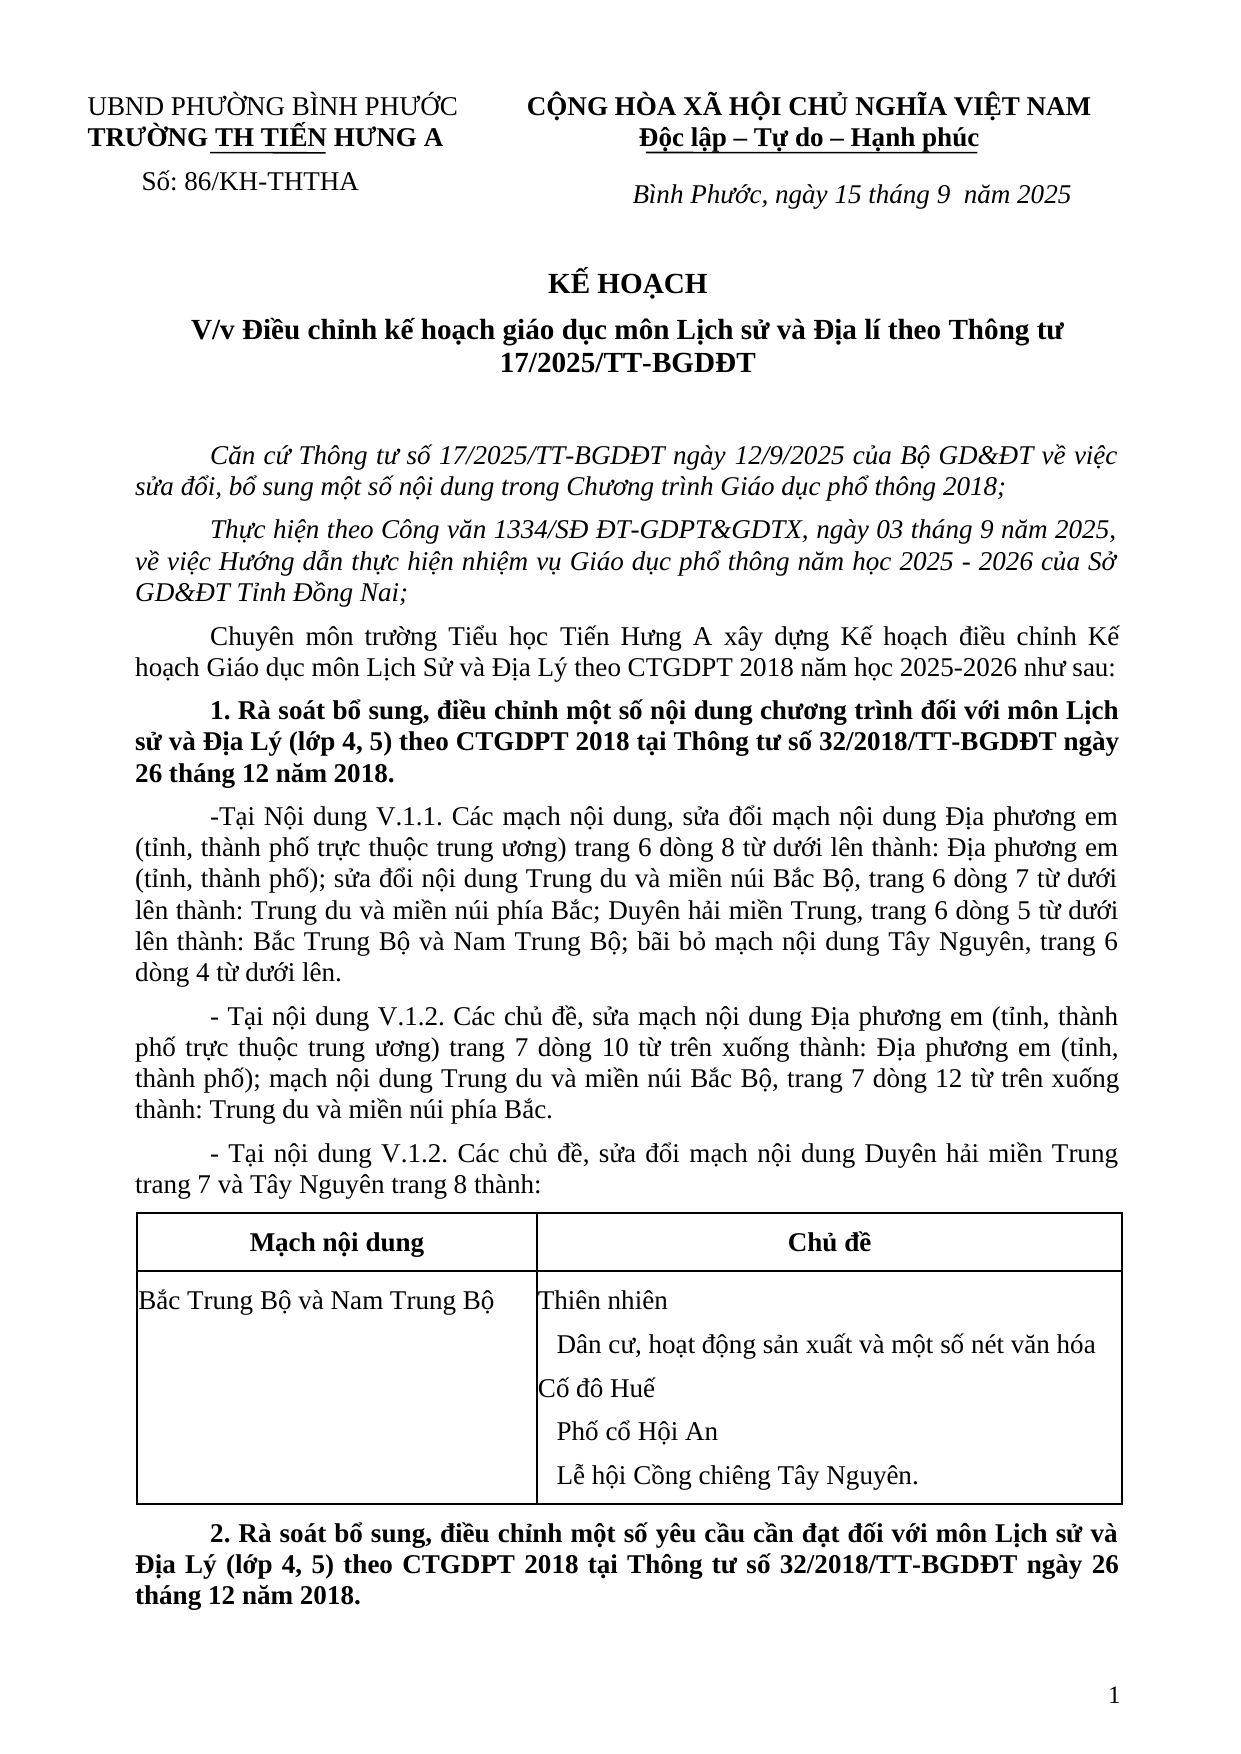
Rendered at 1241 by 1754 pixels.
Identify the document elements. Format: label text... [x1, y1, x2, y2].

table_cell Thiên nhiên Dân cư, hoạt động sản xuất và một số nét văn hóa Cố đô Huế Phố cổ Hội An Lễ hội Cồng chiêng Tây Nguyên. [538, 1272, 1121, 1503]
text Thực hiện theo Công văn 1334/SĐ ĐT-GDPT&GDTX, ngày 03 tháng 9 năm 2025, về việc Hướng dẫn thực hiện nhiệm vụ Giáo dục phổ thông năm học 2025 - 2026 của Sở GD&ĐT Tỉnh Đồng Nai; [135, 514, 1120, 607]
table_cell Bắc Trung Bộ và Nam Trung Bộ [138, 1272, 536, 1503]
text Căn cứ Thông tư số 17/2025/TT-BGDĐT ngày 12/9/2025 của Bộ GD&ĐT về việc sửa đổi, bổ sung một số nội dung trong Chương trình Giáo dục phổ thông 2018; [135, 439, 1120, 501]
text 2. Rà soát bổ sung, điều chỉnh một số yêu cầu cần đạt đối với môn Lịch sử và Địa Lý (lớp 4, 5) theo CTGDPT 2018 tại Thông tư số 32/2018/TT-BGDĐT ngày 26 tháng 12 năm 2018. [135, 1517, 1120, 1611]
text - Tại nội dung V.1.2. Các chủ đề, sửa mạch nội dung Địa phương em (tỉnh, thành phố trực thuộc trung ương) trang 7 dòng 10 từ trên xuống thành: Địa phương em (tỉnh, thành phố); mạch nội dung Trung du và miền núi Bắc Bộ, trang 7 dòng 12 từ trên xuống thành: Trung du và miền núi phía Bắc. [135, 1000, 1120, 1124]
table_header CỘNG HÒA XÃ HỘI CHỦ NGHĨA VIỆT NAM Độc lập – Tự do – Hạnh phúc Bình Phước, ngày 15 tháng 9 năm 2025 [519, 90, 1111, 253]
text Chuyên môn trường Tiểu học Tiến Hưng A xây dựng Kế hoạch điều chỉnh Kế hoạch Giáo dục môn Lịch Sử và Địa Lý theo CTGDPT 2018 năm học 2025-2026 như sau: [135, 619, 1120, 682]
table_header Mạch nội dung [138, 1214, 536, 1270]
text -Tại Nội dung V.1.1. Các mạch nội dung, sửa đổi mạch nội dung Địa phương em (tỉnh, thành phố trực thuộc trung ương) trang 6 dòng 8 từ dưới lên thành: Địa phương em (tỉnh, thành phố); sửa đổi nội dung Trung du và miền núi Bắc Bộ, trang 6 dòng 7 từ dưới lên thành: Trung du và miền núi phía Bắc; Duyên hải miền Trung, trang 6 dòng 5 từ dưới lên thành: Bắc Trung Bộ và Nam Trung Bộ; bãi bỏ mạch nội dung Tây Nguyên, trang 6 dòng 4 từ dưới lên. [135, 800, 1120, 987]
text V/v Điều chỉnh kế hoạch giáo dục môn Lịch sử và Địa lí theo Thông tư 17/2025/TT-BGDĐT [135, 312, 1120, 379]
text 1. Rà soát bổ sung, điều chỉnh một số nội dung chương trình đối với môn Lịch sử và Địa Lý (lớp 4, 5) theo CTGDPT 2018 tại Thông tư số 32/2018/TT-BGDĐT ngày 26 tháng 12 năm 2018. [135, 694, 1120, 788]
text KẾ HOẠCH [135, 266, 1120, 299]
text - Tại nội dung V.1.2. Các chủ đề, sửa đổi mạch nội dung Duyên hải miền Trung trang 7 và Tây Nguyên trang 8 thành: [135, 1137, 1120, 1199]
table_header Chủ đề [538, 1214, 1121, 1270]
table_header UBND PHƯỜNG BÌNH PHƯỚC TRƯỜNG TH TIẾN HƯNG A Số: 86/KH-THTHA [76, 90, 519, 253]
